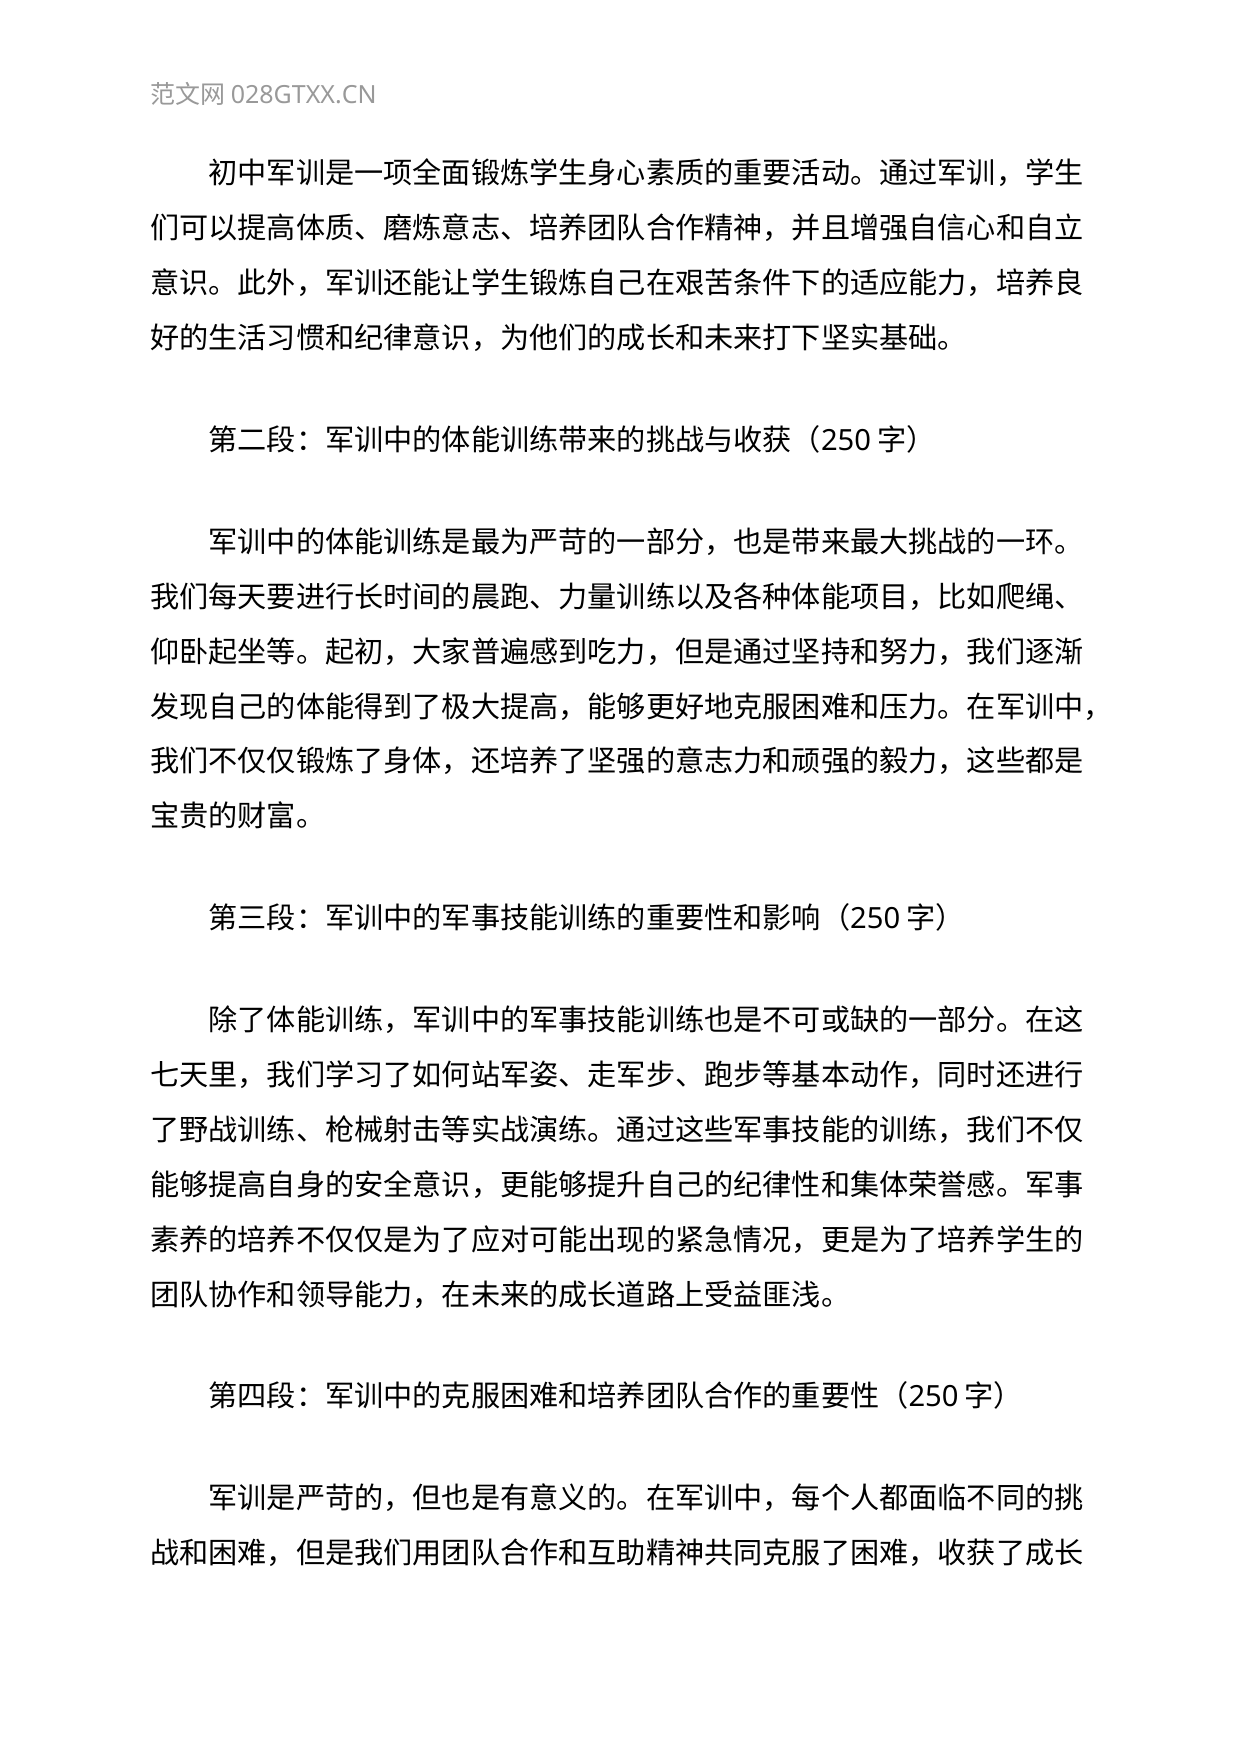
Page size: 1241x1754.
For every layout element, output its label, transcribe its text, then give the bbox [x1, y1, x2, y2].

text 第二段：军训中的体能训练带来的挑战与收获（250字） [150, 416, 1090, 459]
text 军训中的体能训练是最为严苛的一部分，也是带来最大挑战的一环。我们每天要进行长时间的晨跑、力量训练以及各种体能项目，比如爬绳、仰卧起坐等。起初，大家普遍感到吃力，但是通过坚持和努力，我们逐渐发现自己的体能得到了极大提高，能够更好地克服困难和压力。在军训中，我们不仅仅锻炼了身体，还培养了坚强的意志力和顽强的毅力，这些都是宝贵的财富。 [150, 518, 1090, 835]
text 初中军训是一项全面锻炼学生身心素质的重要活动。通过军训，学生们可以提高体质、磨炼意志、培养团队合作精神，并且增强自信心和自立意识。此外，军训还能让学生锻炼自己在艰苦条件下的适应能力，培养良好的生活习惯和纪律意识，为他们的成长和未来打下坚实基础。 [150, 150, 1090, 357]
text 第三段：军训中的军事技能训练的重要性和影响（250字） [150, 895, 1090, 937]
text 第四段：军训中的克服困难和培养团队合作的重要性（250字） [150, 1373, 1090, 1415]
text 除了体能训练，军训中的军事技能训练也是不可或缺的一部分。在这七天里，我们学习了如何站军姿、走军步、跑步等基本动作，同时还进行了野战训练、枪械射击等实战演练。通过这些军事技能的训练，我们不仅能够提高自身的安全意识，更能够提升自己的纪律性和集体荣誉感。军事素养的培养不仅仅是为了应对可能出现的紧急情况，更是为了培养学生的团队协作和领导能力，在未来的成长道路上受益匪浅。 [150, 997, 1090, 1313]
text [150, 1475, 1090, 1572]
